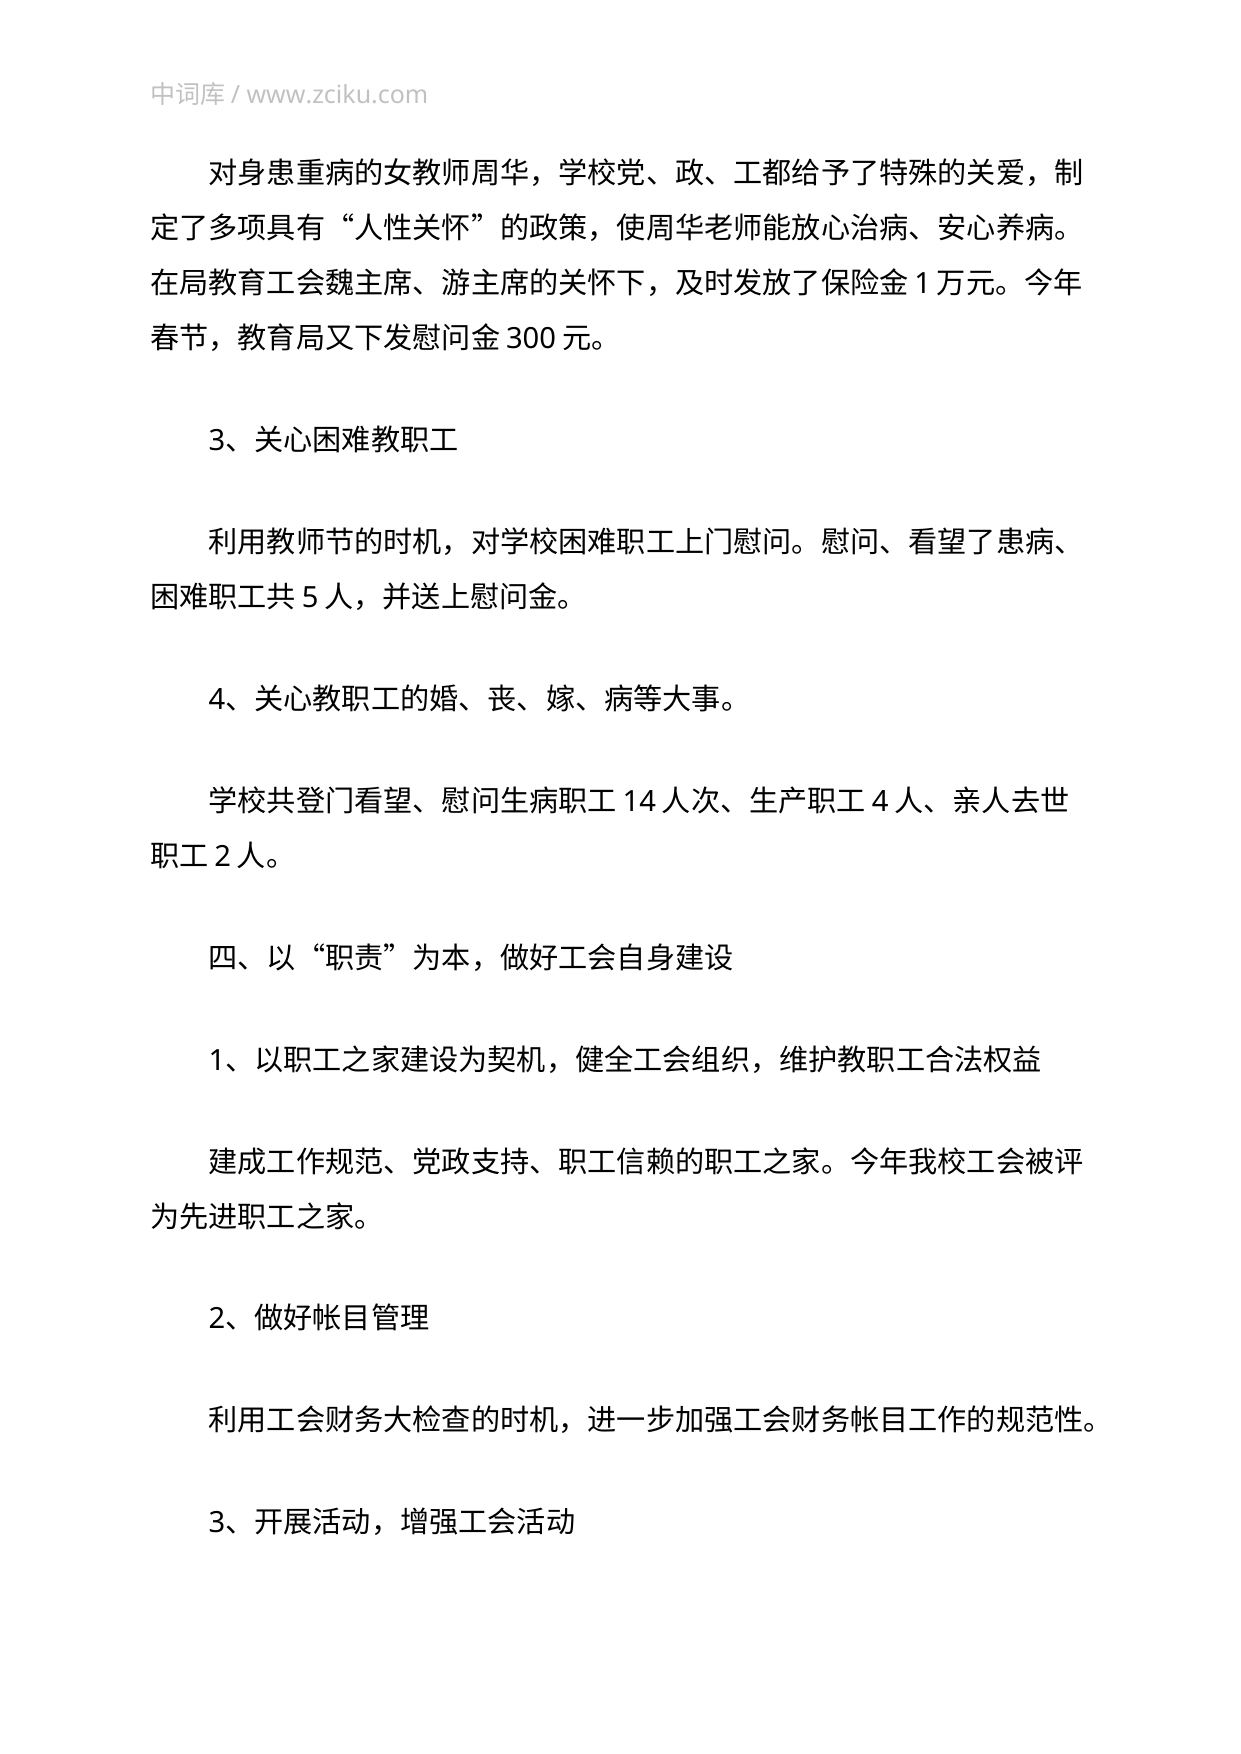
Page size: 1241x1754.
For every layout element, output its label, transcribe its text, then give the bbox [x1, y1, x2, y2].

text 对身患重病的女教师周华，学校党、政、工都给予了特殊的关爱，制定了多项具有“人性关怀”的政策，使周华老师能放心治病、安心养病。在局教育工会魏主席、游主席的关怀下，及时发放了保险金1万元。今年春节，教育局又下发慰问金300元。 [150, 150, 1090, 357]
text 3、关心困难教职工 [150, 417, 1090, 459]
text 利用工会财务大检查的时机，进一步加强工会财务帐目工作的规范性。 [150, 1397, 1090, 1439]
text 四、以“职责”为本，做好工会自身建设 [150, 934, 1090, 977]
text 学校共登门看望、慰问生病职工14人次、生产职工4人、亲人去世职工2人。 [150, 778, 1090, 875]
text 1、以职工之家建设为契机，健全工会组织，维护教职工合法权益 [150, 1036, 1090, 1079]
text 建成工作规范、党政支持、职工信赖的职工之家。今年我校工会被评为先进职工之家。 [150, 1138, 1090, 1236]
text 2、做好帐目管理 [150, 1295, 1090, 1337]
text 3、开展活动，增强工会活动 [150, 1499, 1090, 1541]
text 利用教师节的时机，对学校困难职工上门慰问。慰问、看望了患病、困难职工共5人，并送上慰问金。 [150, 519, 1090, 616]
text 4、关心教职工的婚、丧、嫁、病等大事。 [150, 676, 1090, 718]
